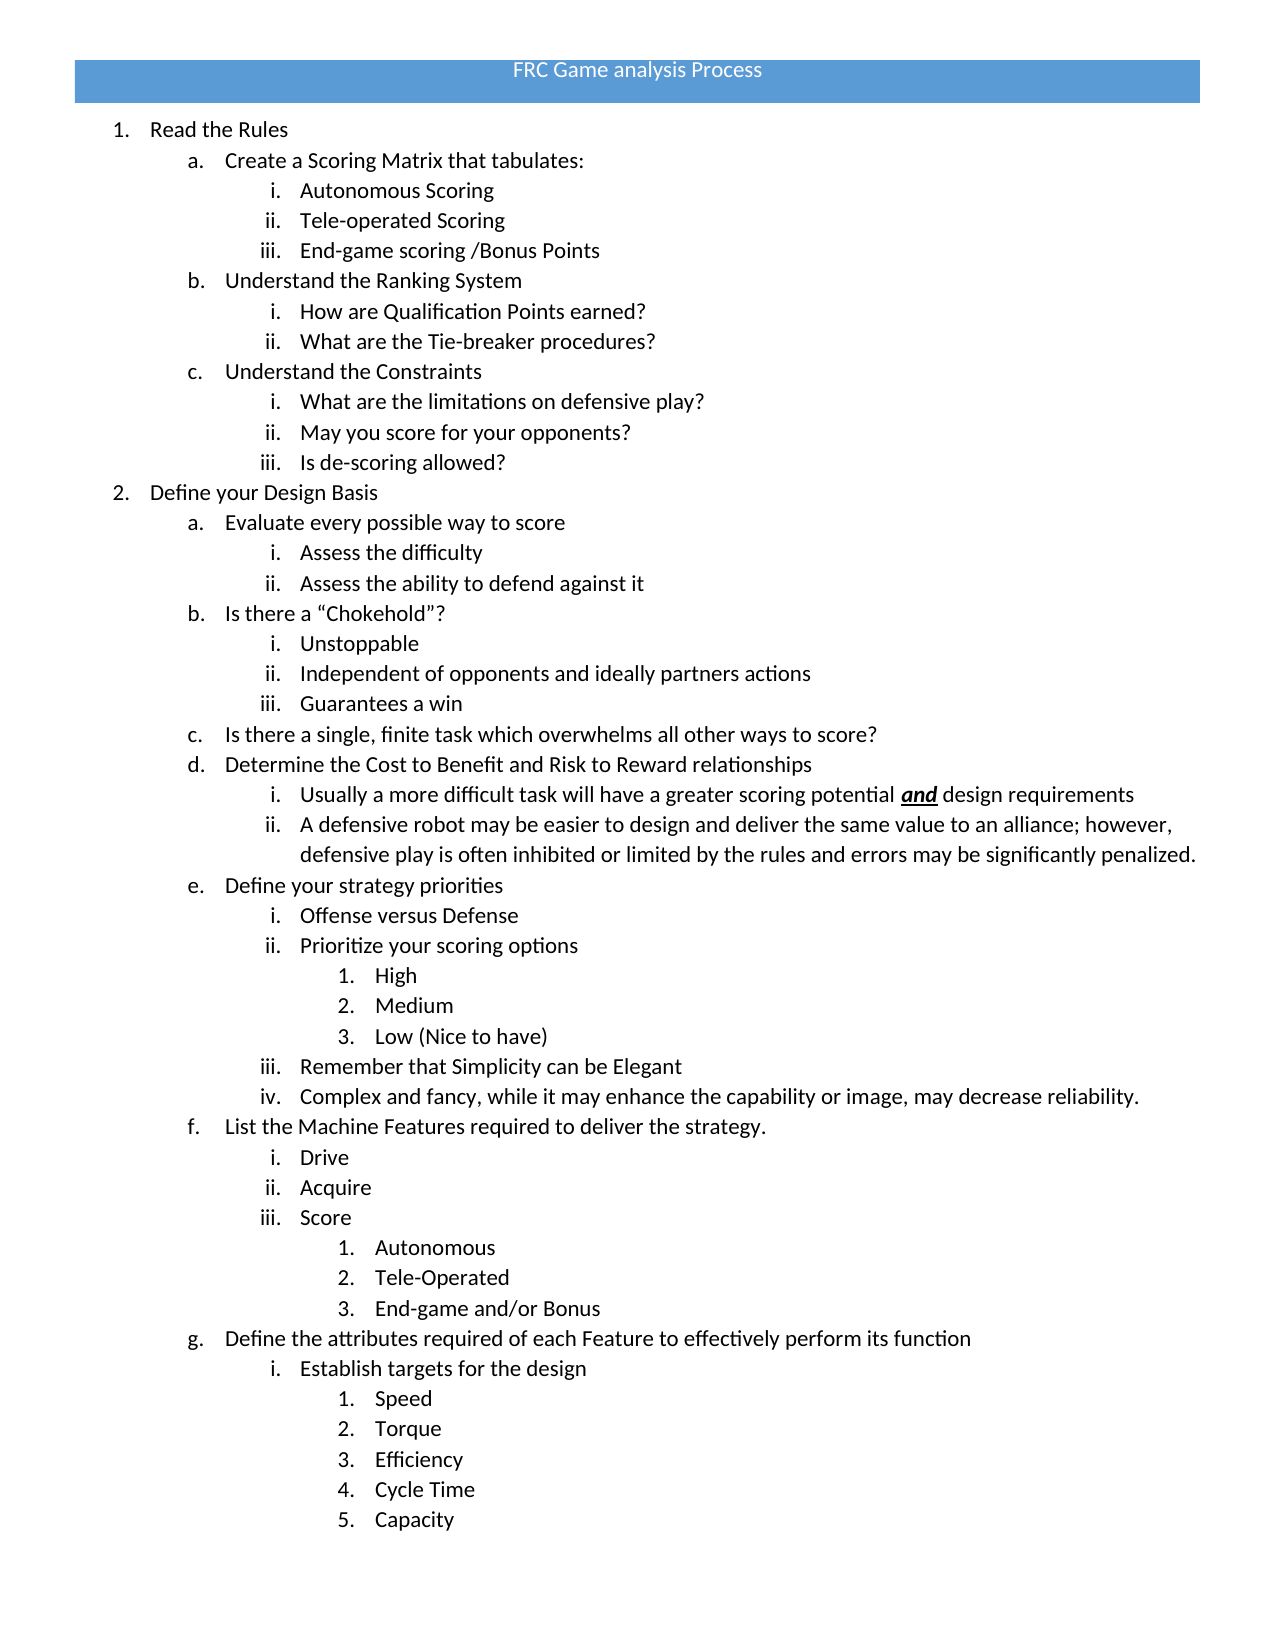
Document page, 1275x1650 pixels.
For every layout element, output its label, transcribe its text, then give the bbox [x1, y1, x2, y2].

list Efficiency [337, 1445, 1200, 1473]
list Create a Scoring Matrix that tabulates: [187, 146, 1200, 174]
list Define the attributes required of each Feature to effectively perform its function [187, 1324, 1200, 1352]
list Medium [337, 992, 1200, 1019]
list End-game and/or Bonus [337, 1294, 1200, 1322]
list Unstoppable [281, 629, 1200, 657]
list High [337, 961, 1200, 989]
list Establish targets for the design [281, 1354, 1200, 1382]
list Acquire [281, 1173, 1200, 1201]
list Low (Nice to have) [337, 1022, 1200, 1050]
list Determine the Cost to Benefit and Risk to Reward relationships [187, 750, 1200, 778]
list Remember that Simplicity can be Elegant [281, 1052, 1200, 1080]
list Cycle Time [337, 1475, 1200, 1503]
list Read the Rules [112, 116, 1200, 143]
list End-game scoring /Bonus Points [281, 236, 1200, 264]
list Is de-scoring allowed? [281, 448, 1200, 476]
list What are the limitations on defensive play? [281, 387, 1200, 415]
list List the Machine Features required to deliver the strategy. [187, 1112, 1200, 1140]
list What are the Tie-breaker procedures? [281, 327, 1200, 355]
list A defensive robot may be easier to design and deliver the same value to an alliance; however, defensive play is often inhibited or limited by the rules and errors may be significantly penalized. [281, 810, 1200, 868]
list Is there a “Chokehold”? [187, 599, 1200, 627]
list How are Qualification Points earned? [281, 297, 1200, 325]
list Assess the difficulty [281, 538, 1200, 566]
list Is there a single, finite task which overwhelms all other ways to score? [187, 720, 1200, 748]
list Speed [337, 1384, 1200, 1412]
list Autonomous [337, 1233, 1200, 1261]
list Understand the Constraints [187, 357, 1200, 385]
list Usually a more difficult task will have a greater scoring potential and design requirements [281, 780, 1200, 808]
list Define your Design Basis [112, 478, 1200, 506]
list Capacity [337, 1505, 1200, 1533]
list Evaluate every possible way to score [187, 508, 1200, 536]
list May you score for your opponents? [281, 418, 1200, 446]
list Autonomous Scoring [281, 176, 1200, 204]
list Assess the ability to defend against it [281, 569, 1200, 597]
list Score [281, 1203, 1200, 1231]
list Understand the Ranking System [187, 267, 1200, 294]
list Guarantees a win [281, 689, 1200, 717]
list Torque [337, 1414, 1200, 1442]
list Define your strategy priorities [187, 871, 1200, 899]
list Complex and fancy, while it may enhance the capability or image, may decrease reliability. [281, 1082, 1200, 1110]
list Tele-Operated [337, 1263, 1200, 1291]
list Prioritize your scoring options [281, 931, 1200, 959]
list Drive [281, 1143, 1200, 1171]
list Offense versus Defense [281, 901, 1200, 929]
list Tele-operated Scoring [281, 206, 1200, 234]
list Independent of opponents and ideally partners actions [281, 659, 1200, 687]
